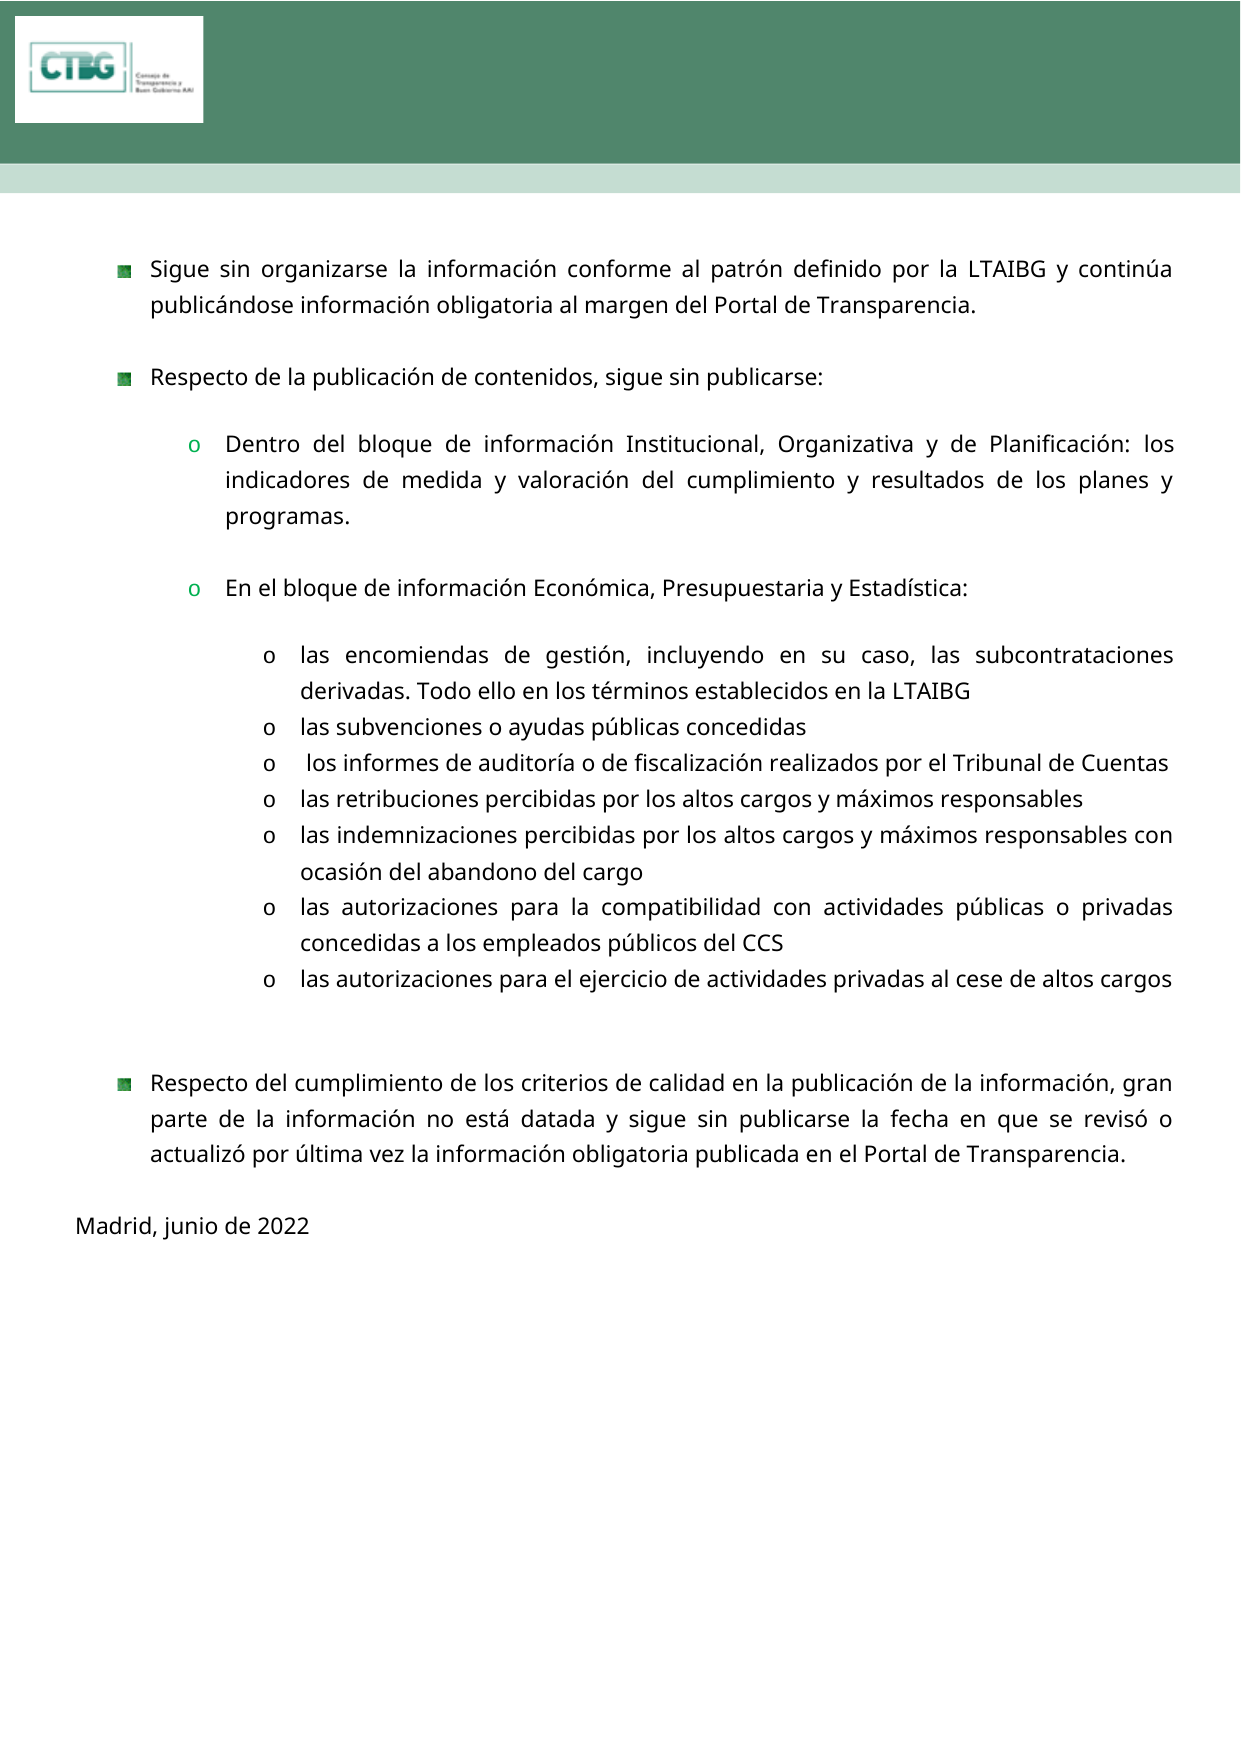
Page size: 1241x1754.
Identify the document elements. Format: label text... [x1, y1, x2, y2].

picture [113, 261, 131, 278]
list las autorizaciones para el ejercicio de actividades privadas al cese de altos cargos [262, 963, 1174, 995]
list En el bloque de información Económica, Presupuestaria y Estadística: [187, 572, 1174, 603]
list las indemnizaciones percibidas por los altos cargos y máximos responsables con ocasión del abandono del cargo [262, 819, 1174, 887]
picture [113, 1074, 131, 1091]
list los informes de auditoría o de fiscalización realizados por el Tribunal de Cuentas [262, 747, 1174, 779]
list Dentro del bloque de información Institucional, Organizativa y de Planificación: los indicadores de medida y valoración del cumplimiento y resultados de los planes y programas. [187, 428, 1174, 531]
list las subvenciones o ayudas públicas concedidas [262, 711, 1174, 743]
text Madrid, junio de 2022 [75, 1210, 1174, 1242]
list las autorizaciones para la compatibilidad con actividades públicas o privadas concedidas a los empleados públicos del CCS [262, 891, 1174, 959]
list las encomiendas de gestión, incluyendo en su caso, las subcontrataciones derivadas. Todo ello en los términos establecidos en la LTAIBG [262, 639, 1174, 707]
list Sigue sin organizarse la información conforme al patrón definido por la LTAIBG y continúa publicándose información obligatoria al margen del Portal de Transparencia. [112, 253, 1174, 320]
list Respecto de la publicación de contenidos, sigue sin publicarse: [112, 361, 1174, 392]
list las retribuciones percibidas por los altos cargos y máximos responsables [262, 783, 1174, 815]
list Respecto del cumplimiento de los criterios de calidad en la publicación de la información, gran parte de la información no está datada y sigue sin publicarse la fecha en que se revisó o actualizó por última vez la información obligatoria publicada en el Portal de Transparencia. [112, 1067, 1174, 1170]
picture [113, 368, 131, 386]
